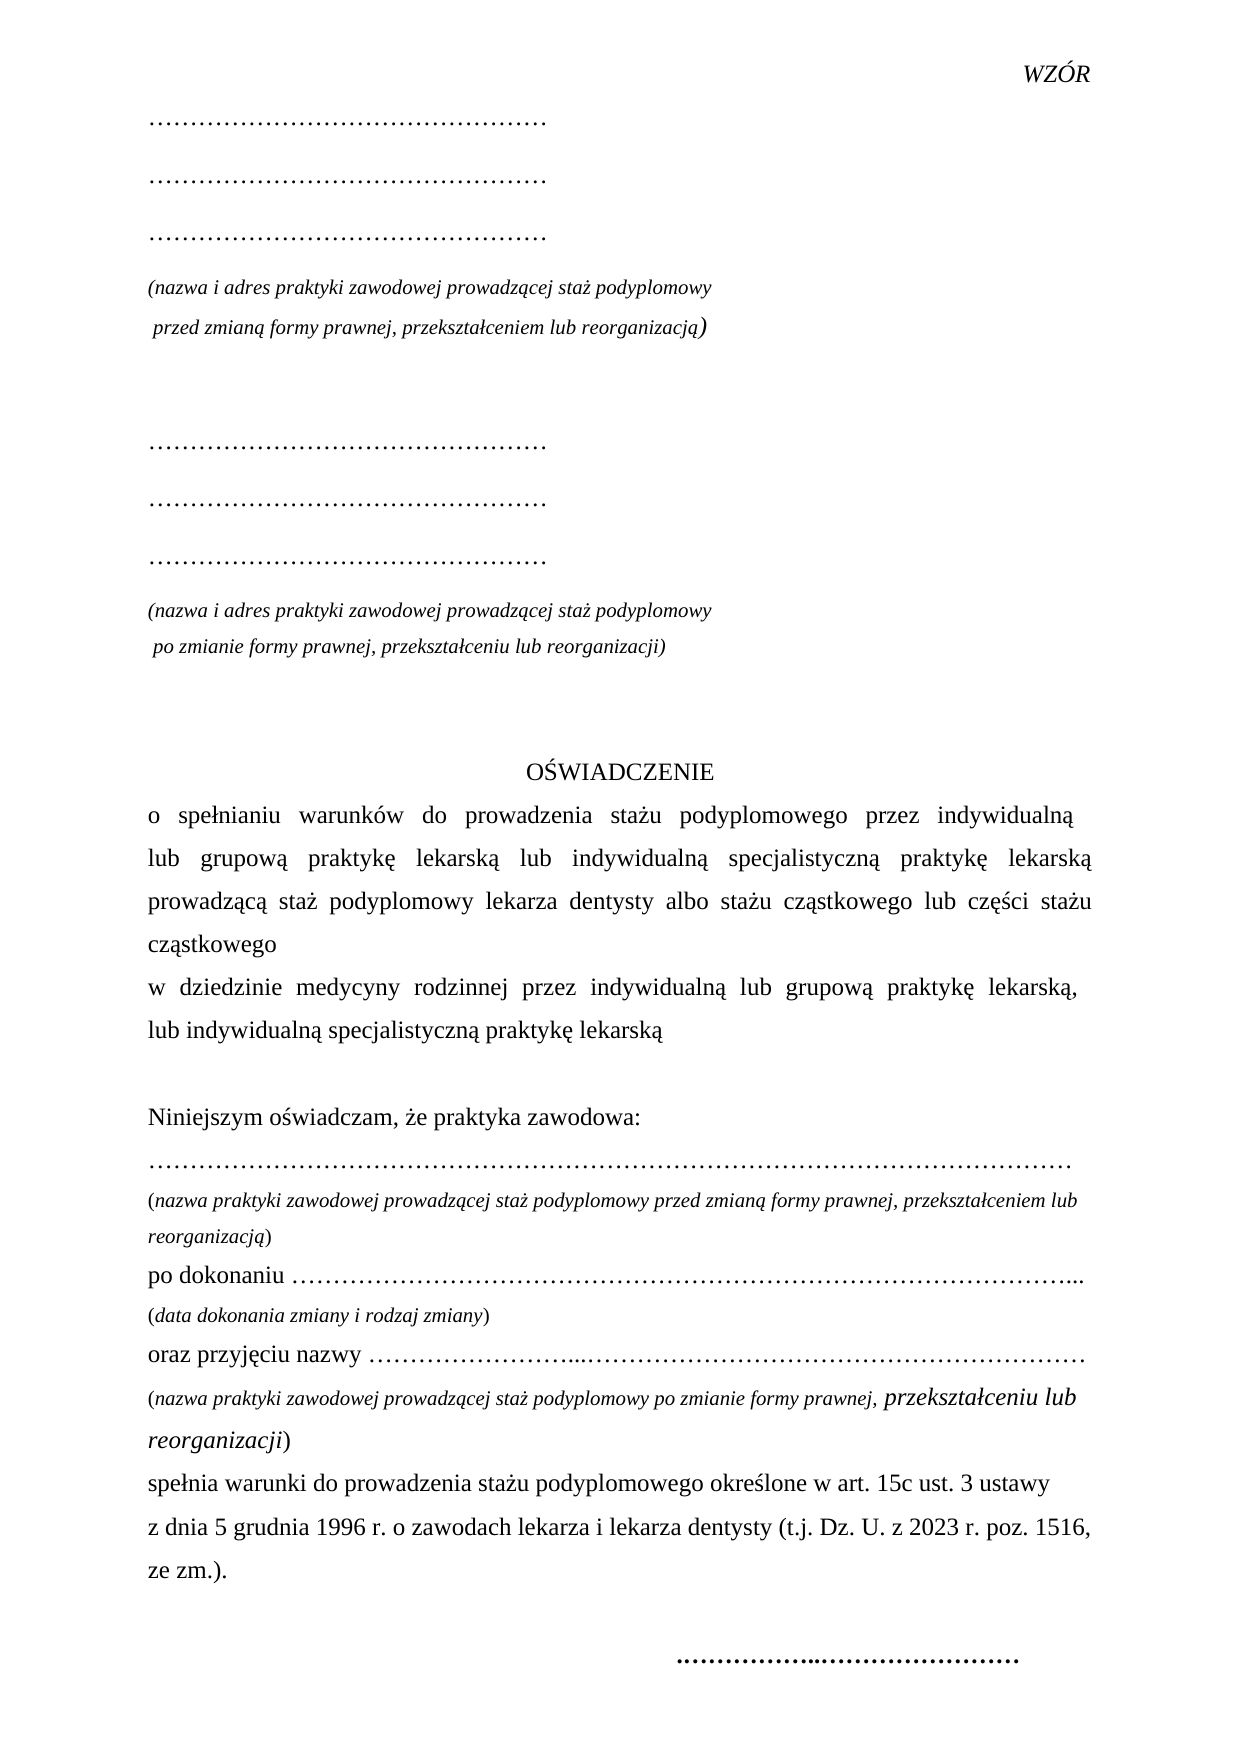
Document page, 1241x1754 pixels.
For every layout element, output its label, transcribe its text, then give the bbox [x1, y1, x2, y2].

text ………………………………………… [148, 483, 1093, 512]
text (nazwa i adres praktyki zawodowej prowadzącej staż podyplomowy [148, 275, 1093, 299]
text oraz przyjęciu nazwy ……………………...…………………………………………………… [148, 1339, 1093, 1368]
text Niniejszym oświadczam, że praktyka zawodowa: [148, 1102, 1093, 1130]
text (data dokonania zmiany i rodzaj zmiany) [148, 1303, 1093, 1327]
text ………………………………………… [148, 160, 1093, 188]
text ………………………………………… [148, 217, 1093, 246]
text ………………………………………… [148, 541, 1093, 569]
text (nazwa i adres praktyki zawodowej prowadzącej staż podyplomowy [148, 598, 1093, 622]
text (nazwa praktyki zawodowej prowadzącej staż podyplomowy przed zmianą formy prawnej, przekształceniem lub reorganizacją) [148, 1188, 1093, 1248]
text WZÓR [148, 59, 1093, 88]
text po dokonaniu …………………………………………………………………………………... [148, 1260, 1093, 1289]
text ze zm.). [148, 1555, 1093, 1583]
text (nazwa praktyki zawodowej prowadzącej staż podyplomowy po zmianie formy prawnej, przekształceniu lub reorganizacji) [148, 1382, 1093, 1454]
text ………………………………………… [148, 102, 1093, 131]
text spełnia warunki do prowadzenia stażu podyplomowego określone w art. 15c ust. 3 ustawy [148, 1468, 1093, 1497]
text przed zmianą formy prawnej, przekształceniem lub reorganizacją) [148, 311, 1093, 339]
text z dnia 5 grudnia 1996 r. o zawodach lekarza i lekarza dentysty (t.j. Dz. U. z 2023 r. poz. 1516, [148, 1512, 1093, 1540]
text ………………………………………………………………………………………………… [148, 1145, 1093, 1173]
text o spełnianiu warunków do prowadzenia stażu podyplomowego przez indywidualną lub grupową praktykę lekarską lub indywidualną specjalistyczną praktykę lekarską prowadzącą staż podyplomowy lekarza dentysty albo stażu cząstkowego lub części stażu cząstkowego w dziedzinie medycyny rodzinnej przez indywidualną lub grupową praktykę lekarską, lub indywidualną specjalistyczną praktykę lekarską [148, 800, 1093, 1044]
text po zmianie formy prawnej, przekształceniu lub reorganizacji) [148, 634, 1093, 658]
text .……………..…………………… [148, 1598, 1093, 1669]
text ………………………………………… [148, 426, 1093, 454]
text OŚWIADCZENIE [148, 757, 1093, 785]
